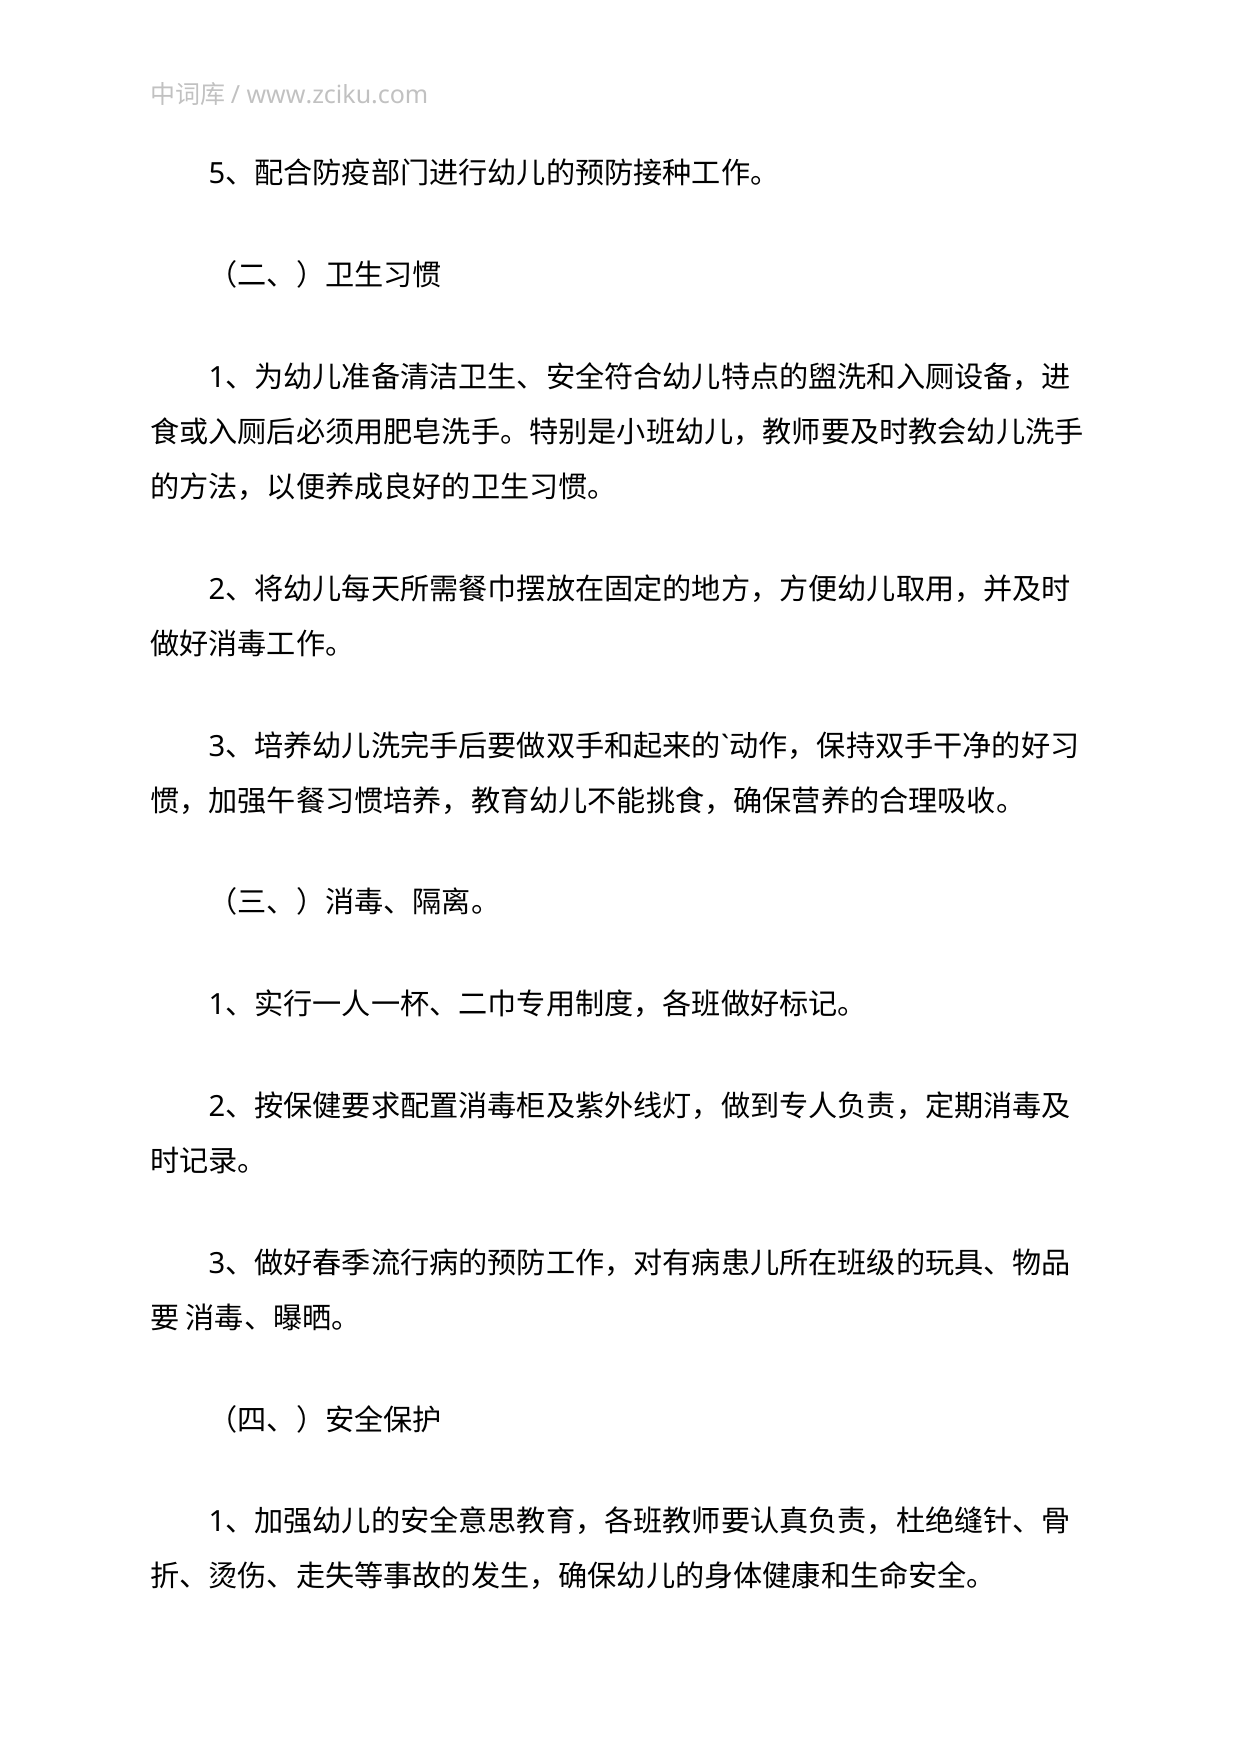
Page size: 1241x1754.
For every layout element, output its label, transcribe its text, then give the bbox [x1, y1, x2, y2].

text （二、）卫生习惯 [150, 252, 1090, 294]
text 3、培养幼儿洗完手后要做双手和起来的`动作，保持双手干净的好习惯，加强午餐习惯培养，教育幼儿不能挑食，确保营养的合理吸收。 [150, 722, 1090, 819]
text 1、为幼儿准备清洁卫生、安全符合幼儿特点的盥洗和入厕设备，进食或入厕后必须用肥皂洗手。特别是小班幼儿，教师要及时教会幼儿洗手的方法，以便养成良好的卫生习惯。 [150, 354, 1090, 506]
text （四、）安全保护 [150, 1396, 1090, 1438]
text 2、将幼儿每天所需餐巾摆放在固定的地方，方便幼儿取用，并及时做好消毒工作。 [150, 565, 1090, 663]
text 5、配合防疫部门进行幼儿的预防接种工作。 [150, 150, 1090, 192]
text （三、）消毒、隔离。 [150, 879, 1090, 921]
text 1、加强幼儿的安全意思教育，各班教师要认真负责，杜绝缝针、骨折、烫伤、走失等事故的发生，确保幼儿的身体健康和生命安全。 [150, 1498, 1090, 1595]
text 1、实行一人一杯、二巾专用制度，各班做好标记。 [150, 981, 1090, 1023]
text 3、做好春季流行病的预防工作，对有病患儿所在班级的玩具、物品要 消毒、曝晒。 [150, 1239, 1090, 1337]
text 2、按保健要求配置消毒柜及紫外线灯，做到专人负责，定期消毒及时记录。 [150, 1083, 1090, 1180]
